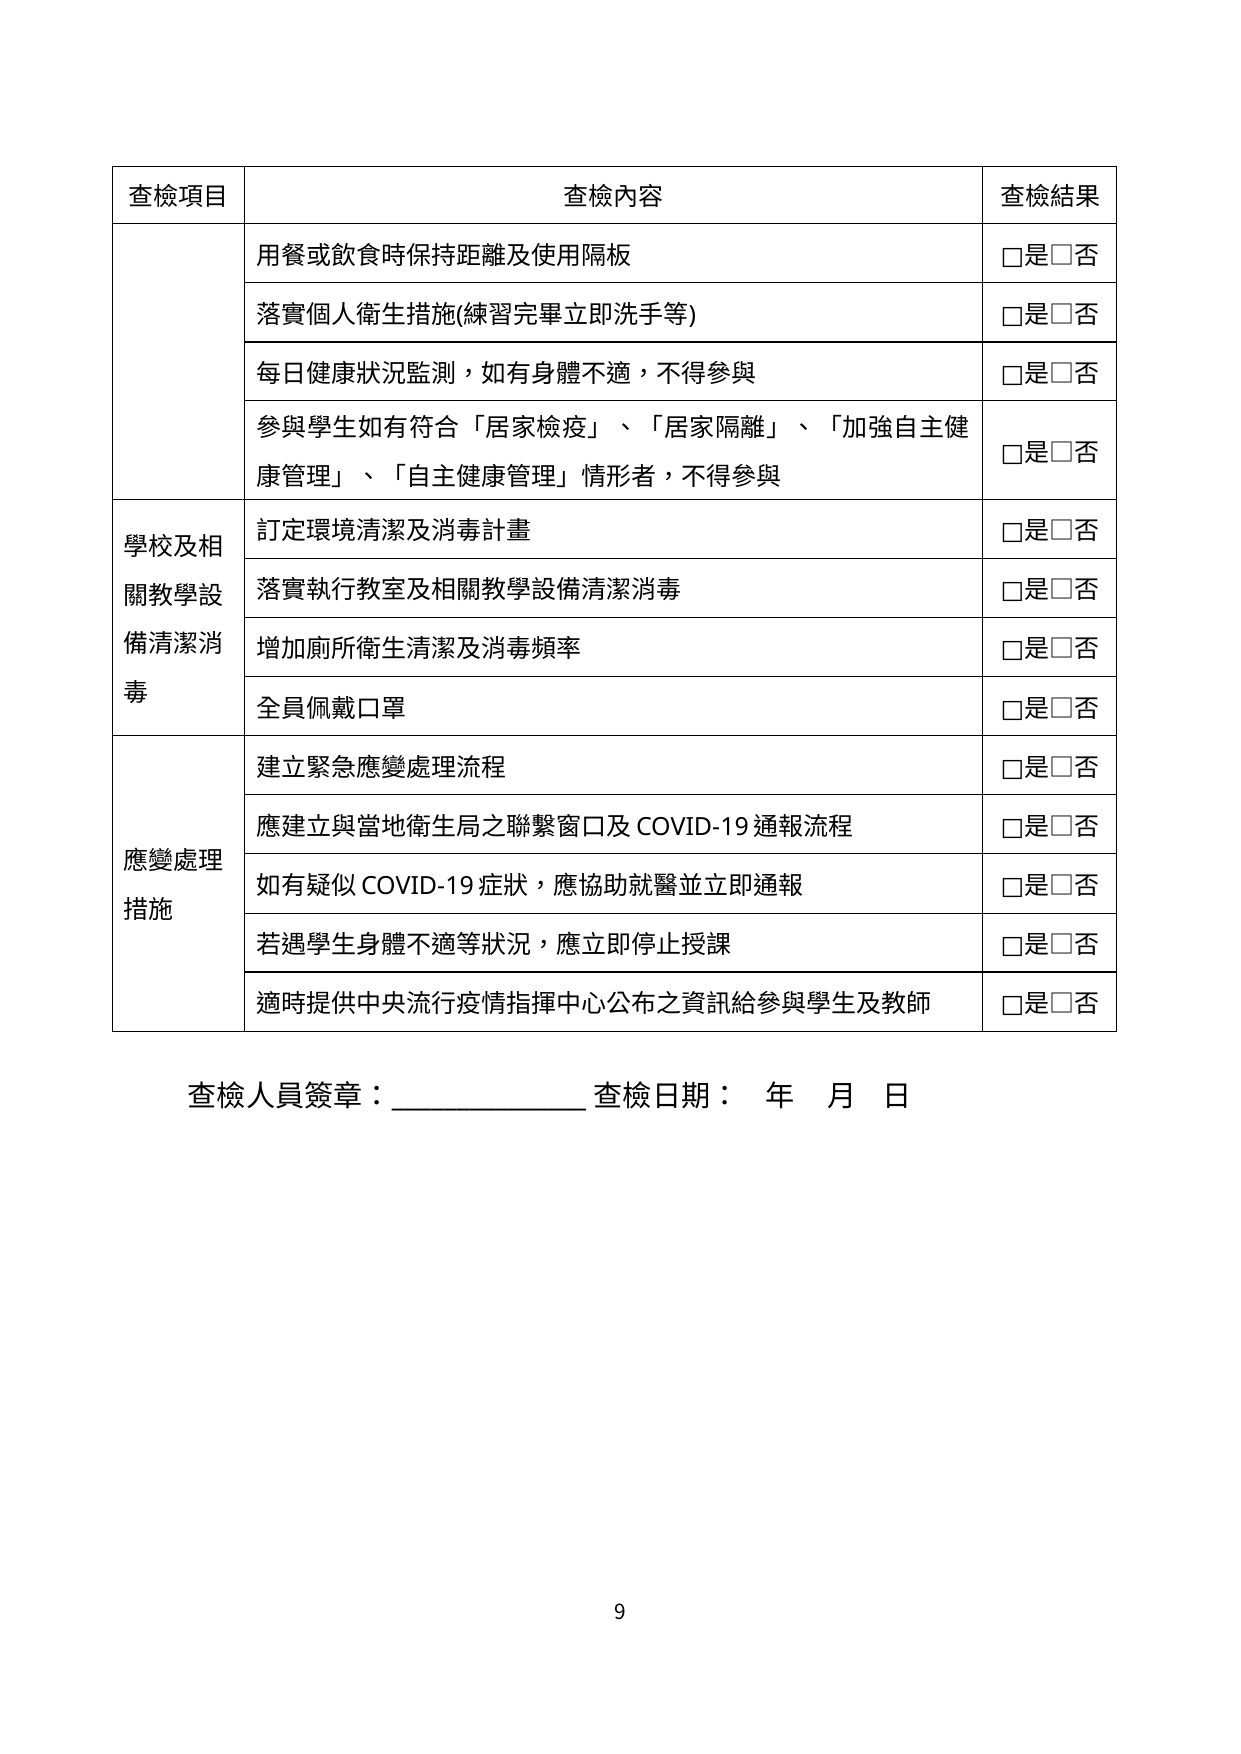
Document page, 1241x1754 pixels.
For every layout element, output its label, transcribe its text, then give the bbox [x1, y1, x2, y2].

table_cell 參與學生如有符合「居家檢疫」、「居家隔離」、「加強自主健康管理」、「自主健康管理」情形者，不得參與 [245, 401, 982, 499]
table_cell 落實執行教室及相關教學設備清潔消毒 [245, 559, 982, 617]
table_cell 增加廁所衛生清潔及消毒頻率 [245, 618, 982, 676]
table_cell 建立緊急應變處理流程 [245, 736, 982, 794]
table_cell □是□否 [983, 618, 1116, 676]
table_cell □是□否 [983, 401, 1116, 499]
table_cell □是□否 [983, 973, 1116, 1031]
table_cell 如有疑似COVID-19症狀，應協助就醫並立即通報 [245, 854, 982, 912]
table_cell 用餐或飲食時保持距離及使用隔板 [245, 224, 982, 282]
table_cell 每日健康狀況監測，如有身體不適，不得參與 [245, 343, 982, 400]
table_cell □是□否 [983, 343, 1116, 400]
table_cell 應變處理措施 [113, 736, 244, 1031]
table_header 查檢結果 [983, 167, 1116, 223]
table_cell □是□否 [983, 795, 1116, 853]
table_header 查檢內容 [245, 167, 982, 223]
table_cell 訂定環境清潔及消毒計畫 [245, 500, 982, 558]
table_cell □是□否 [983, 283, 1116, 341]
table_cell 全員佩戴口罩 [245, 677, 982, 735]
table_cell □是□否 [983, 559, 1116, 617]
table_cell 學校及相關教學設備清潔消毒 [113, 500, 244, 735]
table_cell 若遇學生身體不適等狀況，應立即停止授課 [245, 914, 982, 971]
table_cell □是□否 [983, 854, 1116, 912]
text 查檢人員簽章：_______________ 查檢日期： 年 月 日 [187, 1069, 1053, 1118]
table_cell □是□否 [983, 677, 1116, 735]
table_cell □是□否 [983, 914, 1116, 971]
table_cell 應建立與當地衛生局之聯繫窗口及COVID-19通報流程 [245, 795, 982, 853]
table_header 查檢項目 [113, 167, 244, 223]
table_cell □是□否 [983, 736, 1116, 794]
table_cell 適時提供中央流行疫情指揮中心公布之資訊給參與學生及教師 [245, 973, 982, 1031]
table_cell □是□否 [983, 500, 1116, 558]
table_cell □是□否 [983, 224, 1116, 282]
table_cell 落實個人衛生措施(練習完畢立即洗手等) [245, 283, 982, 341]
